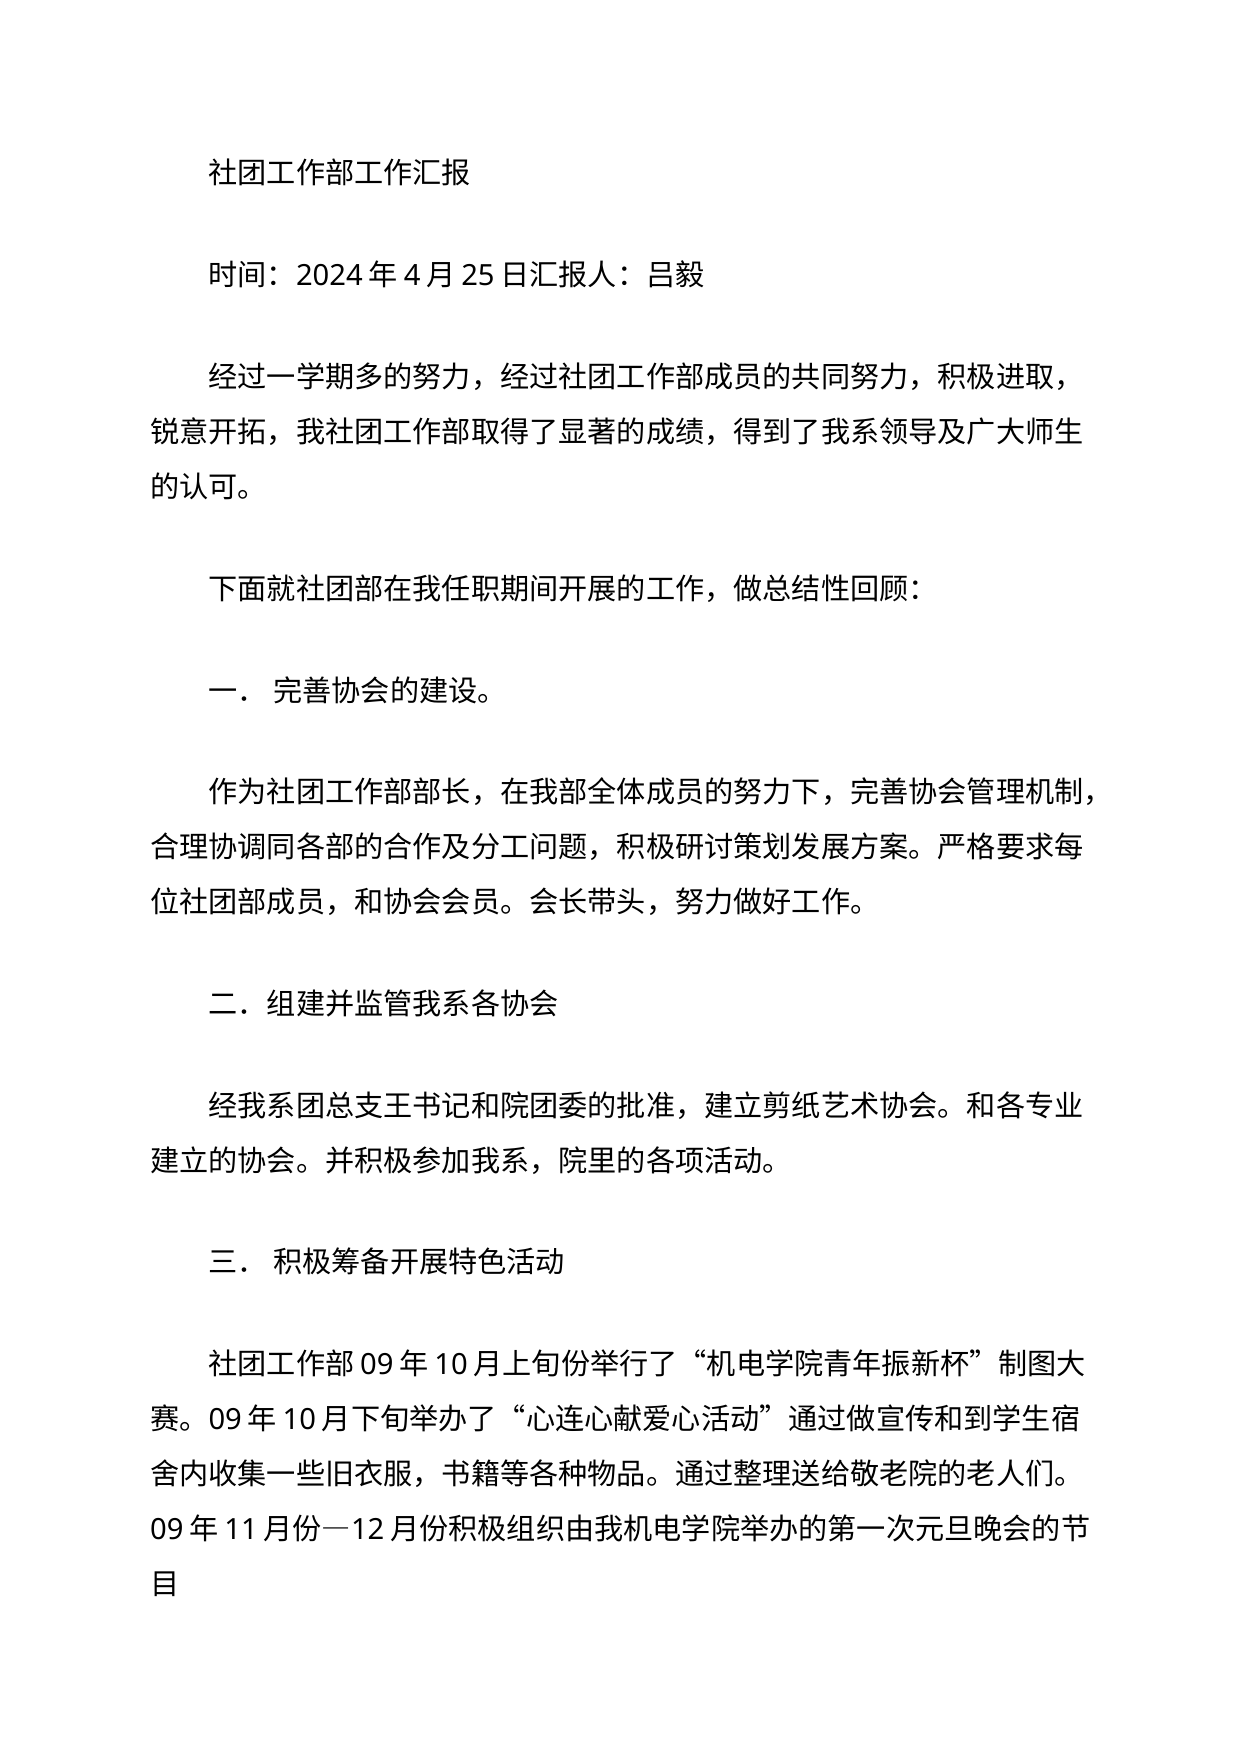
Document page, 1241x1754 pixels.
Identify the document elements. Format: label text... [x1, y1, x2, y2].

text 社团工作部09年10月上旬份举行了“机电学院青年振新杯”制图大赛。09年10月下旬举办了“心连心献爱心活动”通过做宣传和到学生宿舍内收集一些旧衣服，书籍等各种物品。通过整理送给敬老院的老人们。09年11月份—12月份积极组织由我机电学院举办的第一次元旦晚会的节目 [150, 1341, 1090, 1603]
text 经过一学期多的努力，经过社团工作部成员的共同努力，积极进取，锐意开拓，我社团工作部取得了显著的成绩，得到了我系领导及广大师生的认可。 [150, 354, 1090, 506]
text 三． 积极筹备开展特色活动 [150, 1239, 1090, 1281]
text 作为社团工作部部长，在我部全体成员的努力下，完善协会管理机制，合理协调同各部的合作及分工问题，积极研讨策划发展方案。严格要求每位社团部成员，和协会会员。会长带头，努力做好工作。 [150, 769, 1090, 921]
text 经我系团总支王书记和院团委的批准，建立剪纸艺术协会。和各专业建立的协会。并积极参加我系，院里的各项活动。 [150, 1082, 1090, 1179]
text 社团工作部工作汇报 [150, 150, 1090, 192]
text 下面就社团部在我任职期间开展的工作，做总结性回顾： [150, 565, 1090, 608]
text 二．组建并监管我系各协会 [150, 980, 1090, 1023]
text 一． 完善协会的建设。 [150, 667, 1090, 709]
text 时间：2024年4月25日汇报人：吕毅 [150, 252, 1090, 294]
